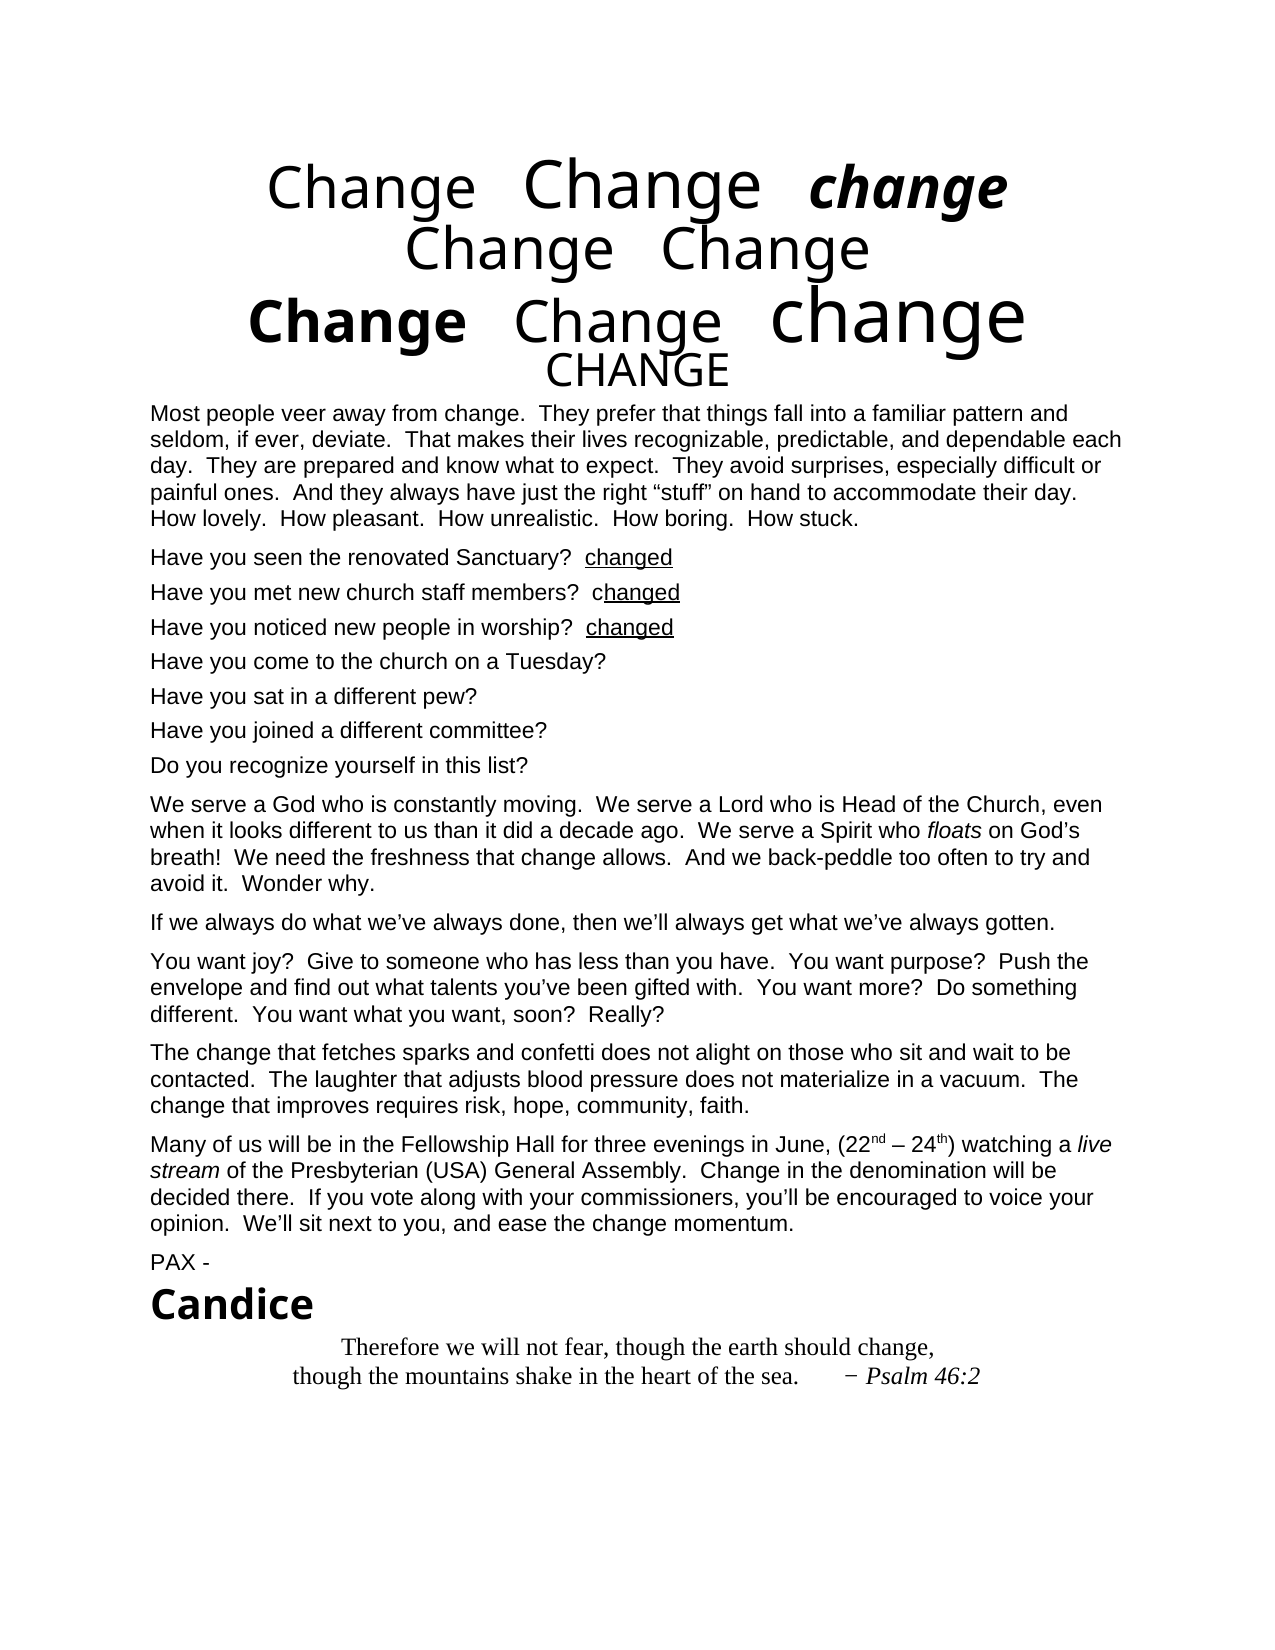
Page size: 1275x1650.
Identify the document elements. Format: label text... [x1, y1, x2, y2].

text Do you recognize yourself in this list? [150, 752, 1125, 778]
text If we always do what we’ve always done, then we’ll always get what we’ve always gotten. [150, 909, 1125, 935]
text PAX - [150, 1249, 1125, 1275]
text Have you sat in a different pew? [150, 683, 1125, 709]
text Most people veer away from change. They prefer that things fall into a familiar pattern and seldom, if ever, deviate. That makes their lives recognizable, predictable, and dependable each day. They are prepared and know what to expect. They avoid surprises, especially difficult or painful ones. And they always have just the right “stuff” on hand to accommodate their day. How lovely. How pleasant. How unrealistic. How boring. How stuck. [150, 400, 1125, 532]
text Have you joined a different committee? [150, 717, 1125, 744]
text Have you come to the church on a Tuesday? [150, 648, 1125, 674]
text Have you noticed new people in worship? changed [150, 613, 1125, 640]
text We serve a God who is constantly moving. We serve a Lord who is Head of the Church, even when it looks different to us than it did a decade ago. We serve a Spirit who floats on God’s breath! We need the freshness that change allows. And we back-peddle too often to try and avoid it. Wonder why. [150, 791, 1125, 896]
text Many of us will be in the Fellowship Hall for three evenings in June, (22nd – 24th) watching a live stream of the Presbyterian (USA) General Assembly. Change in the denomination will be decided there. If you vote along with your commissioners, you’ll be encouraged to voice your opinion. We’ll sit next to you, and ease the change momentum. [150, 1131, 1125, 1236]
text Have you met new church staff members? changed [150, 579, 1125, 605]
text You want joy? Give to someone who has less than you have. You want purpose? Push the envelope and find out what talents you’ve been gifted with. You want more? Do something different. You want what you want, soon? Really? [150, 948, 1125, 1027]
text Candice [150, 1275, 1125, 1332]
text The change that fetches sparks and confetti does not alight on those who sit and wait to be contacted. The laughter that adjusts blood pressure does not materialize in a vacuum. The change that improves requires risk, hope, community, faith. [150, 1039, 1125, 1118]
text Therefore we will not fear, though the earth should change, [150, 1332, 1125, 1361]
text Change Change change Change Change [150, 150, 1125, 286]
text though the mountains shake in the heart of the sea. − Psalm 46:2 [150, 1361, 1125, 1389]
text Change Change change CHANGE [150, 286, 1125, 400]
text Have you seen the renovated Sanctuary? changed [150, 544, 1125, 570]
